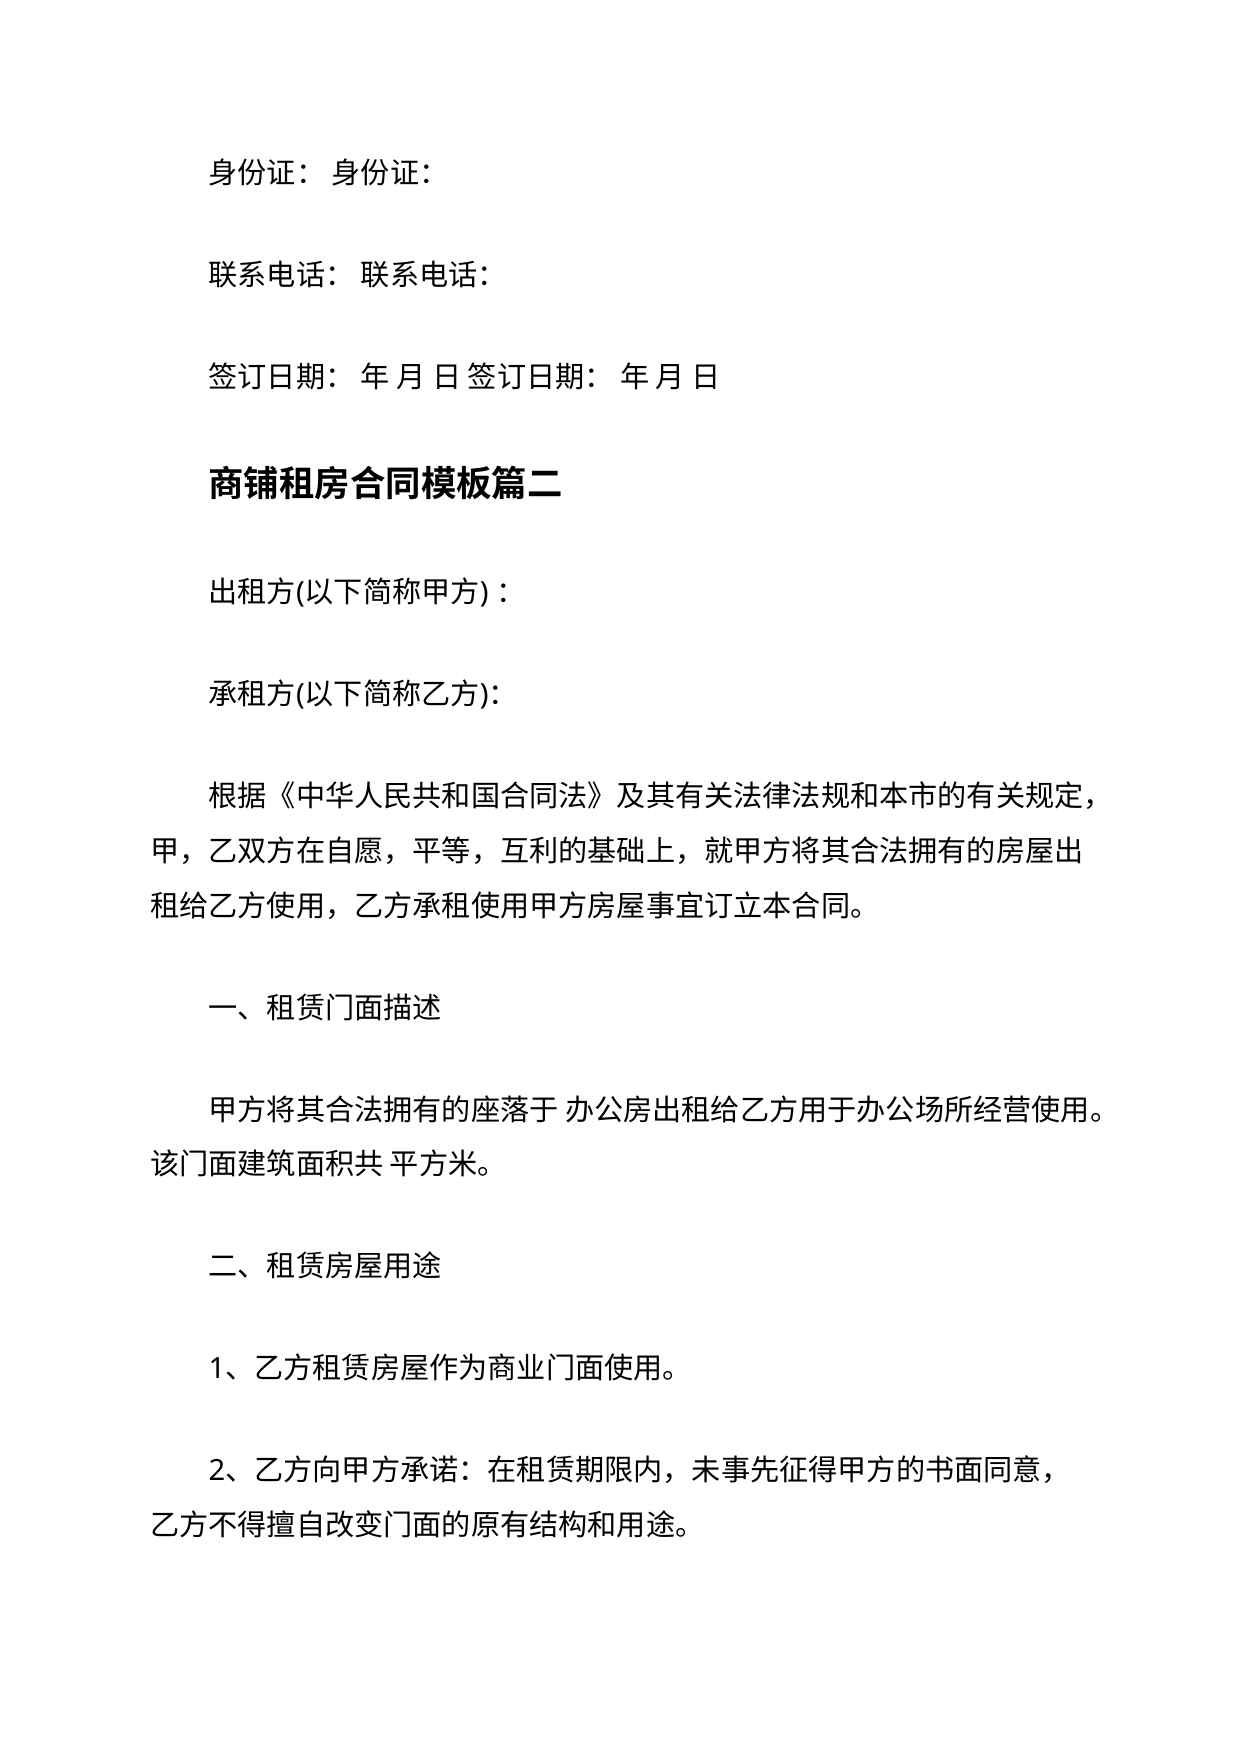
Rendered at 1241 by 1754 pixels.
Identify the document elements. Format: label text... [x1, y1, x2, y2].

text 2、乙方向甲方承诺：在租赁期限内，未事先征得甲方的书面同意，乙方不得擅自改变门面的原有结构和用途。 [150, 1446, 1090, 1544]
text 联系电话： 联系电话： [150, 252, 1090, 294]
text 1、乙方租赁房屋作为商业门面使用。 [150, 1344, 1090, 1387]
text 甲方将其合法拥有的座落于 办公房出租给乙方用于办公场所经营使用。该门面建筑面积共 平方米。 [150, 1086, 1090, 1183]
text 出租方(以下简称甲方) ： [150, 569, 1090, 611]
text 身份证： 身份证： [150, 150, 1090, 192]
text 商铺租房合同模板篇二 [150, 455, 1090, 507]
text 二、租赁房屋用途 [150, 1243, 1090, 1285]
text 签订日期： 年 月 日 签订日期： 年 月 日 [150, 353, 1090, 396]
text 一、租赁门面描述 [150, 984, 1090, 1027]
text 根据《中华人民共和国合同法》及其有关法律法规和本市的有关规定，甲，乙双方在自愿，平等，互利的基础上，就甲方将其合法拥有的房屋出租给乙方使用，乙方承租使用甲方房屋事宜订立本合同。 [150, 773, 1090, 925]
text 承租方(以下简称乙方)： [150, 671, 1090, 713]
